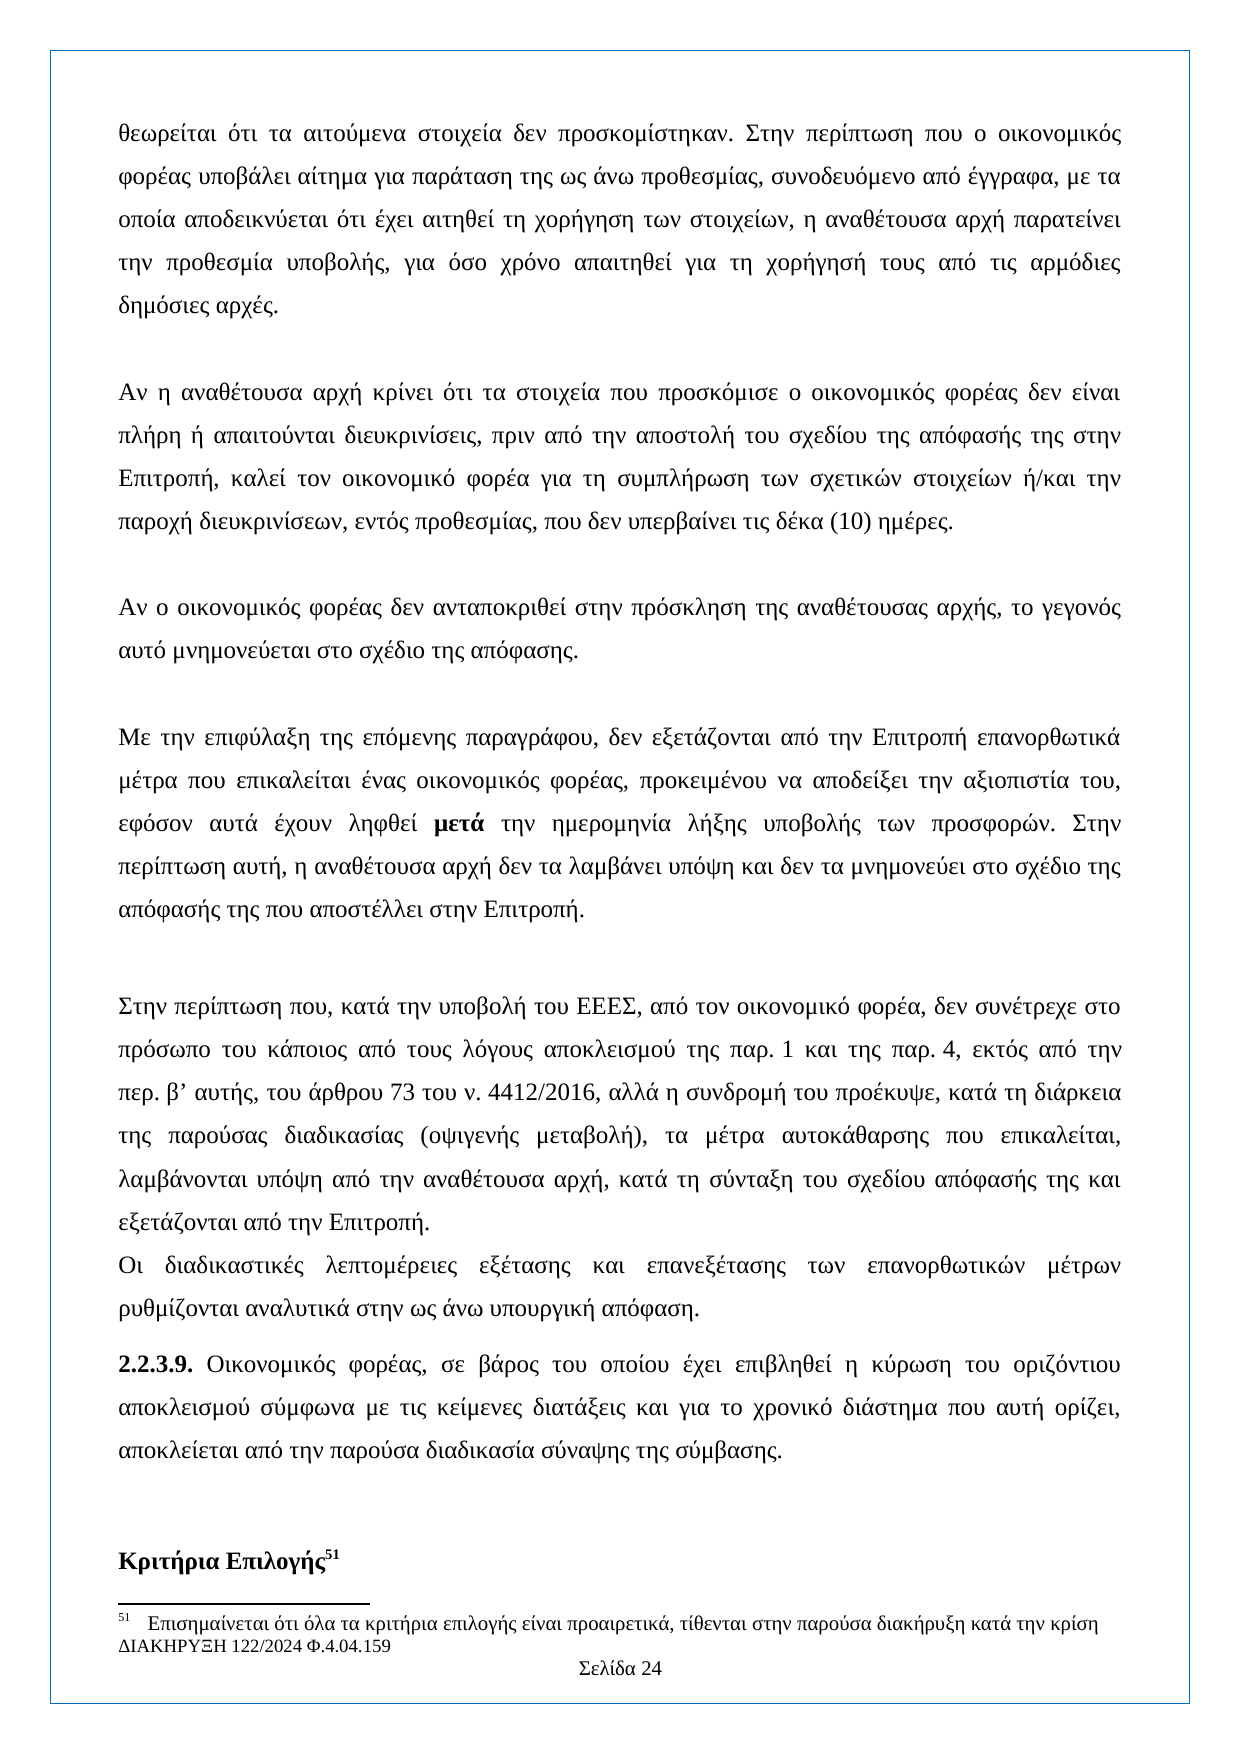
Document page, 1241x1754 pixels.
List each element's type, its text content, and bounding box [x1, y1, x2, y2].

text Αν η αναθέτουσα αρχή κρίνει ότι τα στοιχεία που προσκόμισε ο οικονομικός φορέας δεν είναι πλήρη ή απαιτούνται διευκρινίσεις, πριν από την αποστολή του σχεδίου της απόφασής της στην Επιτροπή, καλεί τον οικονομικό φορέα για τη συμπλήρωση των σχετικών στοιχείων ή/και την παροχή διευκρινίσεων, εντός προθεσμίας, που δεν υπερβαίνει τις δέκα (10) ημέρες. [118, 377, 1122, 535]
text Κριτήρια Επιλογής [118, 1546, 1122, 1575]
text Στην περίπτωση που, κατά την υποβολή του ΕΕΕΣ, από τον οικονομικό φορέα, δεν συνέτρεχε στο πρόσωπο του κάποιος από τους λόγους αποκλεισμού της παρ. 1 και της παρ. 4, εκτός από την περ. β’ αυτής, του άρθρου 73 του ν. 4412/2016, αλλά η συνδρομή του προέκυψε, κατά τη διάρκεια της παρούσας διαδικασίας (οψιγενής μεταβολή), τα μέτρα αυτοκάθαρσης που επικαλείται, λαμβάνονται υπόψη από την αναθέτουσα αρχή, κατά τη σύνταξη του σχεδίου απόφασής της και εξετάζονται από την Επιτροπή. [118, 991, 1122, 1236]
text Οι διαδικαστικές λεπτομέρειες εξέτασης και επανεξέτασης των επανορθωτικών μέτρων ρυθμίζονται αναλυτικά στην ως άνω υπουργική απόφαση. [118, 1250, 1122, 1322]
text Με την επιφύλαξη της επόμενης παραγράφου, δεν εξετάζονται από την Επιτροπή επανορθωτικά μέτρα που επικαλείται ένας οικονομικός φορέας, προκειμένου να αποδείξει την αξιοπιστία του, εφόσον αυτά έχουν ληφθεί μετά την ημερομηνία λήξης υποβολής των προσφορών. Στην περίπτωση αυτή, η αναθέτουσα αρχή δεν τα λαμβάνει υπόψη και δεν τα μνημονεύει στο σχέδιο της απόφασής της που αποστέλλει στην Επιτροπή. [118, 722, 1122, 923]
text Αν ο οικονομικός φορέας δεν ανταποκριθεί στην πρόσκληση της αναθέτουσας αρχής, το γεγονός αυτό μνημονεύεται στο σχέδιο της απόφασης. [118, 592, 1122, 664]
text 2.2.3.9. Οικονομικός φορέας, σε βάρος του οποίου έχει επιβληθεί η κύρωση του οριζόντιου αποκλεισμού σύμφωνα με τις κείμενες διατάξεις και για το χρονικό διάστημα που αυτή ορίζει, αποκλείεται από την παρούσα διαδικασία σύναψης της σύμβασης. [118, 1349, 1122, 1464]
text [118, 118, 1122, 319]
